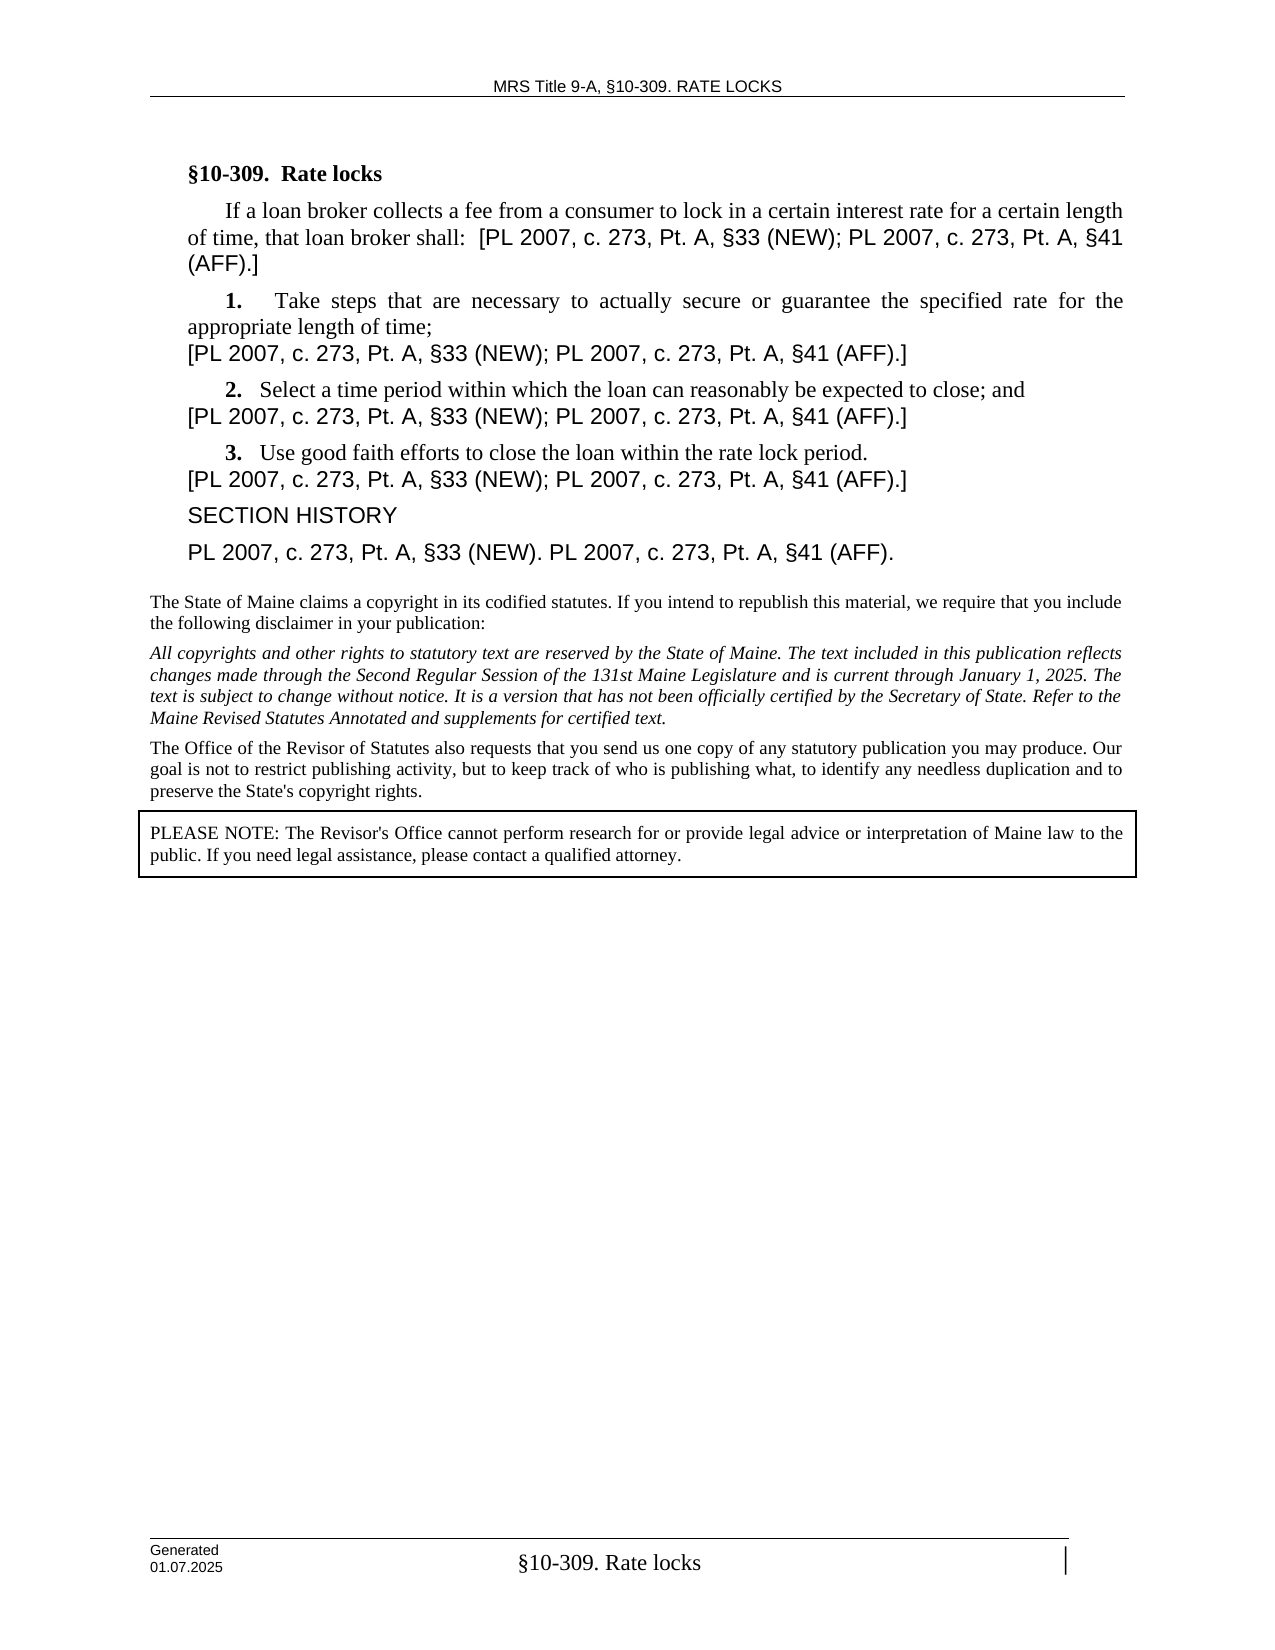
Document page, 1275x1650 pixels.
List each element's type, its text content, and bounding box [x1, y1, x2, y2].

text PLEASE NOTE: The Revisor's Office cannot perform research for or provide legal advice or interpretation of Maine law to the public. If you need legal assistance, please contact a qualified attorney. [140, 812, 1135, 876]
text 2. Select a time period within which the loan can reasonably be expected to close; and [187, 376, 1125, 403]
text The State of Maine claims a copyright in its codified statutes. If you intend to republish this material, we require that you include the following disclaimer in your publication: [150, 591, 1125, 634]
text If a loan broker collects a fee from a consumer to lock in a certain interest rate for a certain length of time, that loan broker shall: [PL 2007, c. 273, Pt. A, §33 (NEW); PL 2007, c. 273, Pt. A, §41 (AFF).] [187, 197, 1125, 276]
text §10-309. Rate locks [187, 160, 1125, 187]
text [PL 2007, c. 273, Pt. A, §33 (NEW); PL 2007, c. 273, Pt. A, §41 (AFF).] [187, 403, 1125, 429]
text PL 2007, c. 273, Pt. A, §33 (NEW). PL 2007, c. 273, Pt. A, §41 (AFF). [187, 539, 1125, 566]
text 1. Take steps that are necessary to actually secure or guarantee the specified rate for the appropriate length of time; [187, 287, 1125, 339]
text SECTION HISTORY [187, 502, 1125, 529]
text All copyrights and other rights to statutory text are reserved by the State of Maine. The text included in this publication reflects changes made through the Second Regular Session of the 131st Maine Legislature and is current through January 1, 2025 . The text is subject to change without notice. It is a version that has not been officially certified by the Secretary of State. Refer to the Maine Revised Statutes Annotated and supplements for certified text. [150, 642, 1125, 728]
text 3. Use good faith efforts to close the loan within the rate lock period. [187, 439, 1125, 466]
text [PL 2007, c. 273, Pt. A, §33 (NEW); PL 2007, c. 273, Pt. A, §41 (AFF).] [187, 466, 1125, 492]
text The Office of the Revisor of Statutes also requests that you send us one copy of any statutory publication you may produce. Our goal is not to restrict publishing activity, but to keep track of who is publishing what, to identify any needless duplication and to preserve the State's copyright rights. [150, 737, 1125, 801]
text [PL 2007, c. 273, Pt. A, §33 (NEW); PL 2007, c. 273, Pt. A, §41 (AFF).] [187, 339, 1125, 366]
